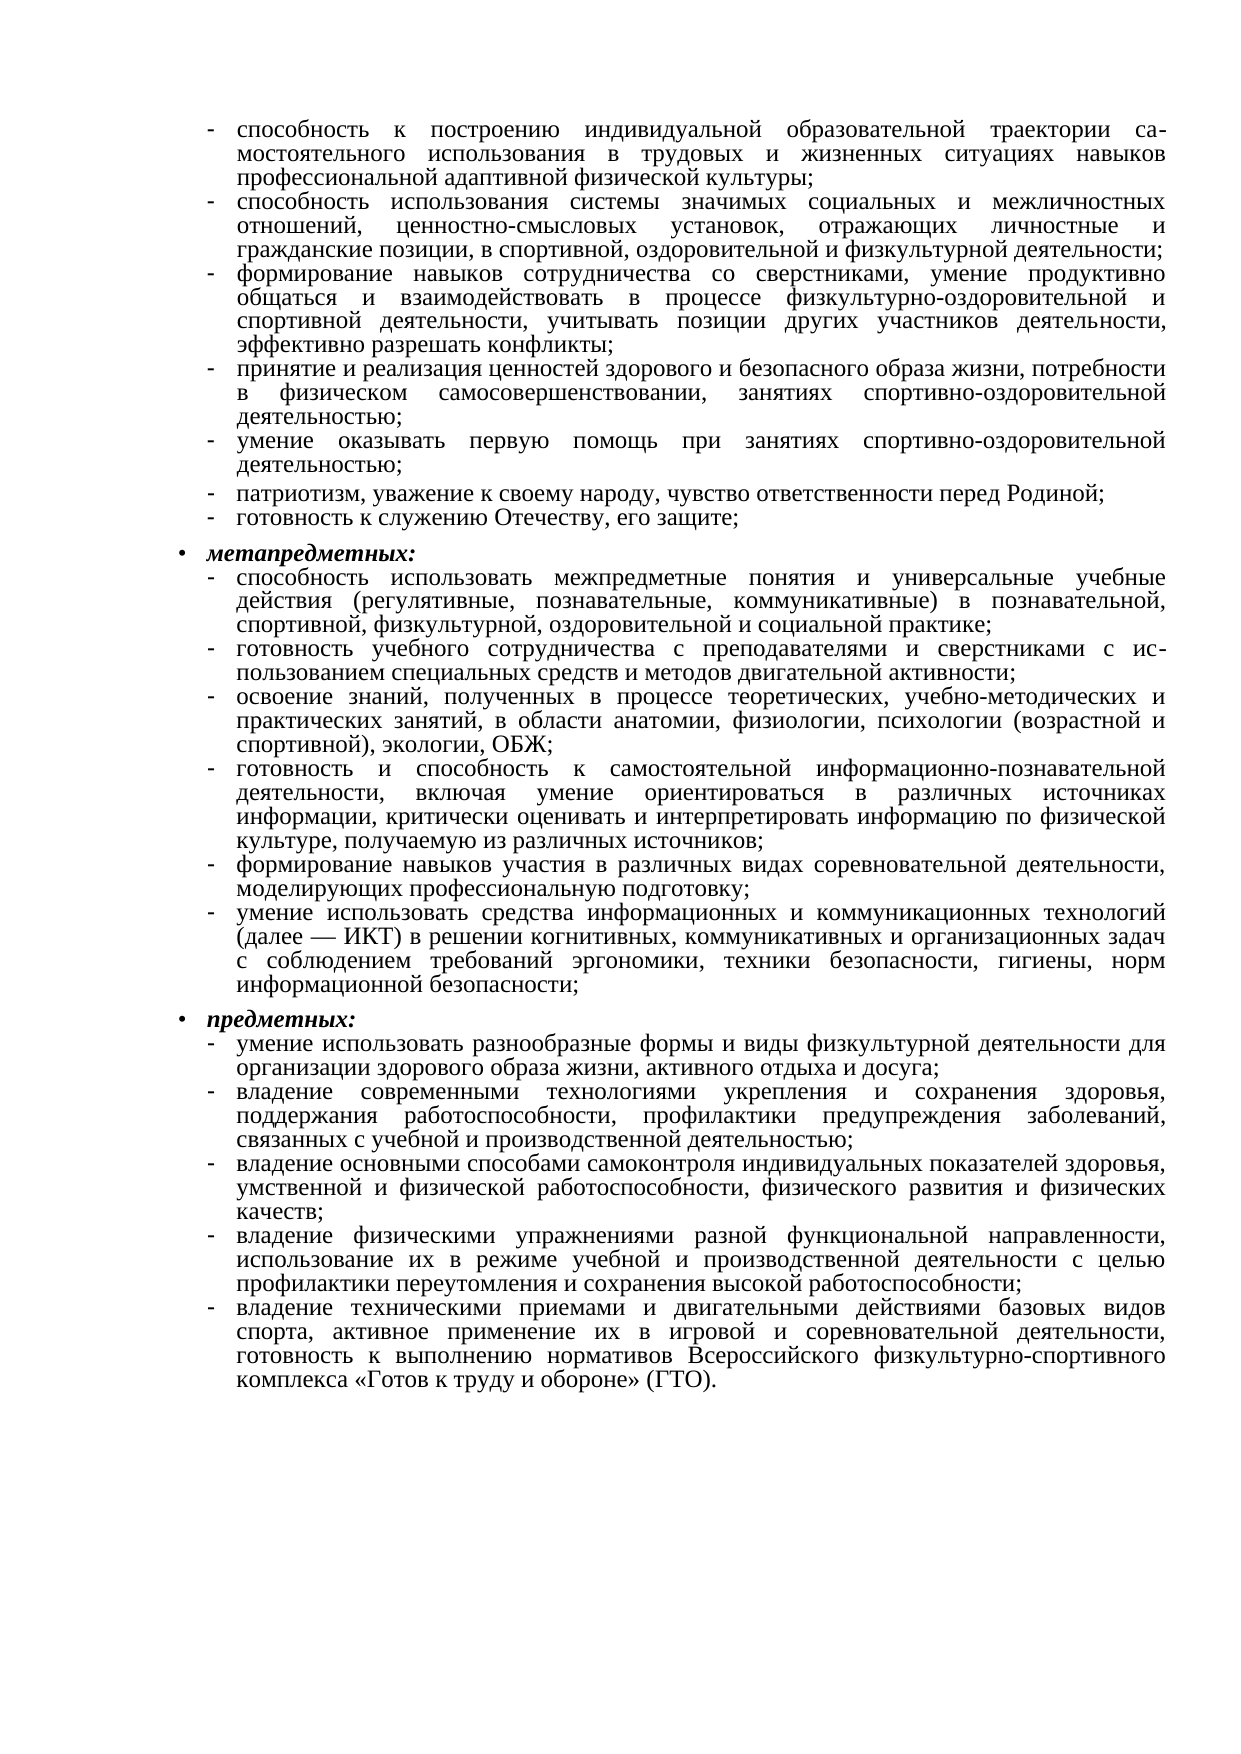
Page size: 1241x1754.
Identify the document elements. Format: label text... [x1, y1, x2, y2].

list способность к построению индивидуальной образовательной траектории самостоятельного использования в трудовых и жизненных ситуациях навыков профессиональной адаптивной физической культуры; [207, 118, 1167, 190]
list умение использовать средства информационных и коммуникационных технологий (далее — ИКТ) в решении когнитивных, коммуникативных и организационных задач с соблюдением требований эргономики, техники безопасности, гигиены, норм информационной безопасности; [207, 901, 1167, 997]
list формирование навыков сотрудничества со сверстниками, умение продуктивно общаться и взаимодействовать в процессе физкультурно-оздоровительной и спортивной деятельности, учитывать позиции других участников деятельности, эффективно разрешать конфликты; [207, 262, 1167, 358]
list владение физическими упражнениями разной функциональной направленности, использование их в режиме учебной и производственной деятельности с целью профилактики переутомления и сохранения высокой работоспособности; [207, 1224, 1167, 1296]
list умение оказывать первую помощь при занятиях спортивно-оздоровительной деятельностью; [207, 429, 1167, 477]
text • предметных: [178, 1008, 1167, 1032]
list владение современными технологиями укрепления и сохранения здоровья, поддержания работоспособности, профилактики предупреждения заболеваний, связанных с учебной и производственной деятельностью; [207, 1080, 1167, 1152]
list владение основными способами самоконтроля индивидуальных показателей здоровья, умственной и физической работоспособности, физического развития и физических качеств; [207, 1152, 1167, 1224]
list готовность учебного сотрудничества с преподавателями и сверстниками с использованием специальных средств и методов двигательной активности; [207, 638, 1167, 686]
list умение использовать разнообразные формы и виды физкультурной деятельности для организации здорового образа жизни, активного отдыха и досуга; [207, 1032, 1167, 1080]
list принятие и реализация ценностей здорового и безопасного образа жизни, потребности в физическом самосовершенствовании, занятиях спортивно-оздоровительной деятельностью; [207, 358, 1167, 429]
list освоение знаний, полученных в процессе теоретических, учебно-методических и практических занятий, в области анатомии, физиологии, психологии (возрастной и спортивной), экологии, ОБЖ; [207, 686, 1167, 757]
list формирование навыков участия в различных видах соревновательной деятельности, моделирующих профессиональную подготовку; [207, 853, 1167, 901]
list владение техническими приемами и двигательными действиями базовых видов спорта, активное применение их в игровой и соревновательной деятельности, готовность к выполнению нормативов Всероссийского физкультурно-спортивного комплекса «Готов к труду и обороне» (ГТО). [207, 1296, 1167, 1392]
list способность использовать межпредметные понятия и универсальные учебные действия (регулятивные, познавательные, коммуникативные) в познавательной, спортивной, физкультурной, оздоровительной и социальной практике; [207, 566, 1167, 638]
list способность использования системы значимых социальных и межличностных отношений, ценностно-смысловых установок, отражающих личностные и гражданские позиции, в спортивной, оздоровительной и физкультурной деятельности; [207, 190, 1167, 262]
text • метапредметных: [178, 542, 1167, 566]
list готовность к служению Отечеству, его защите; [207, 506, 1167, 530]
list патриотизм, уважение к своему народу, чувство ответственности перед Родиной; [207, 482, 1167, 506]
list готовность и способность к самостоятельной информационно-познавательной деятельности, включая умение ориентироваться в различных источниках информации, критически оценивать и интерпретировать информацию по физической культуре, получаемую из различных источников; [207, 757, 1167, 853]
